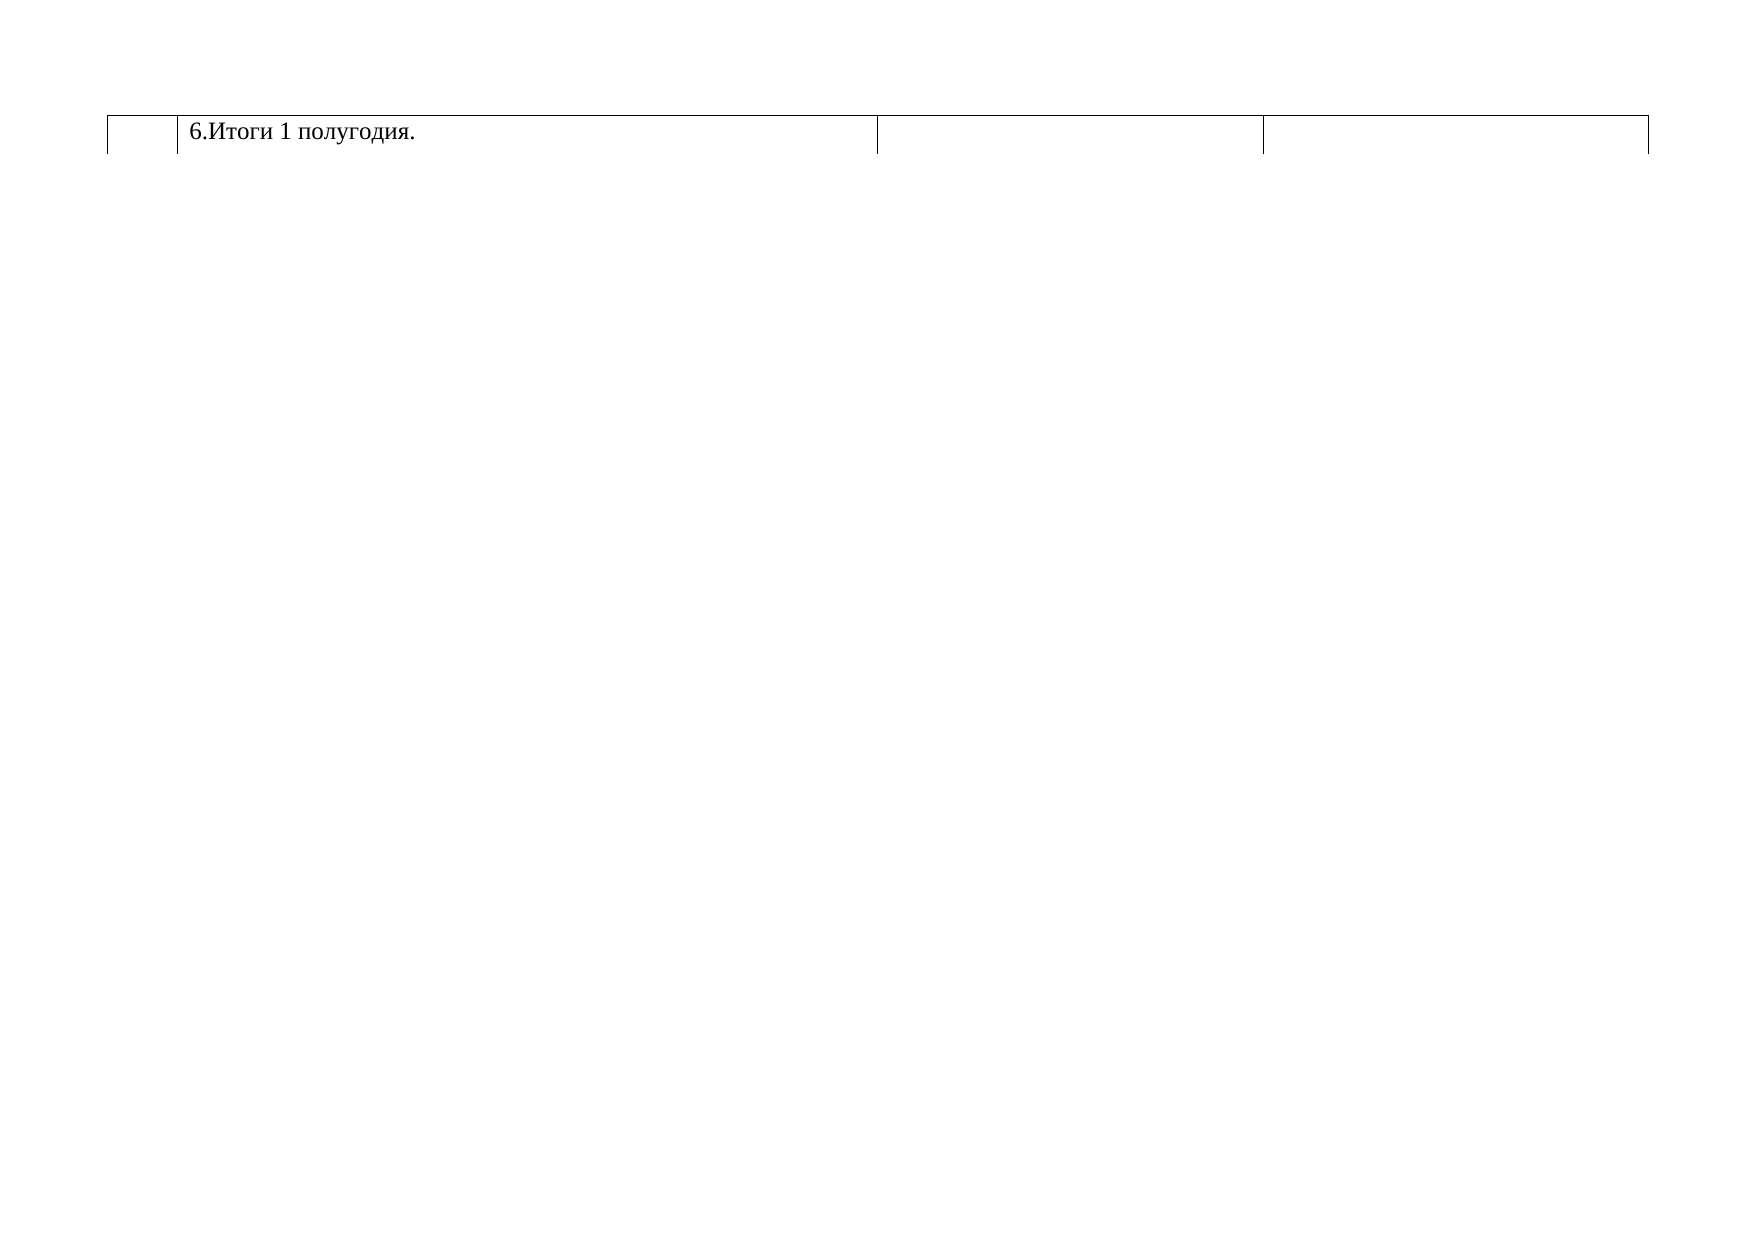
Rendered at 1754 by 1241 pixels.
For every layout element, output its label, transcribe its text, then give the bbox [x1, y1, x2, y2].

table_cell 2 [108, 116, 177, 154]
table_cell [1264, 116, 1648, 154]
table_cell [178, 116, 877, 154]
table_cell Декабрь [878, 116, 1263, 154]
